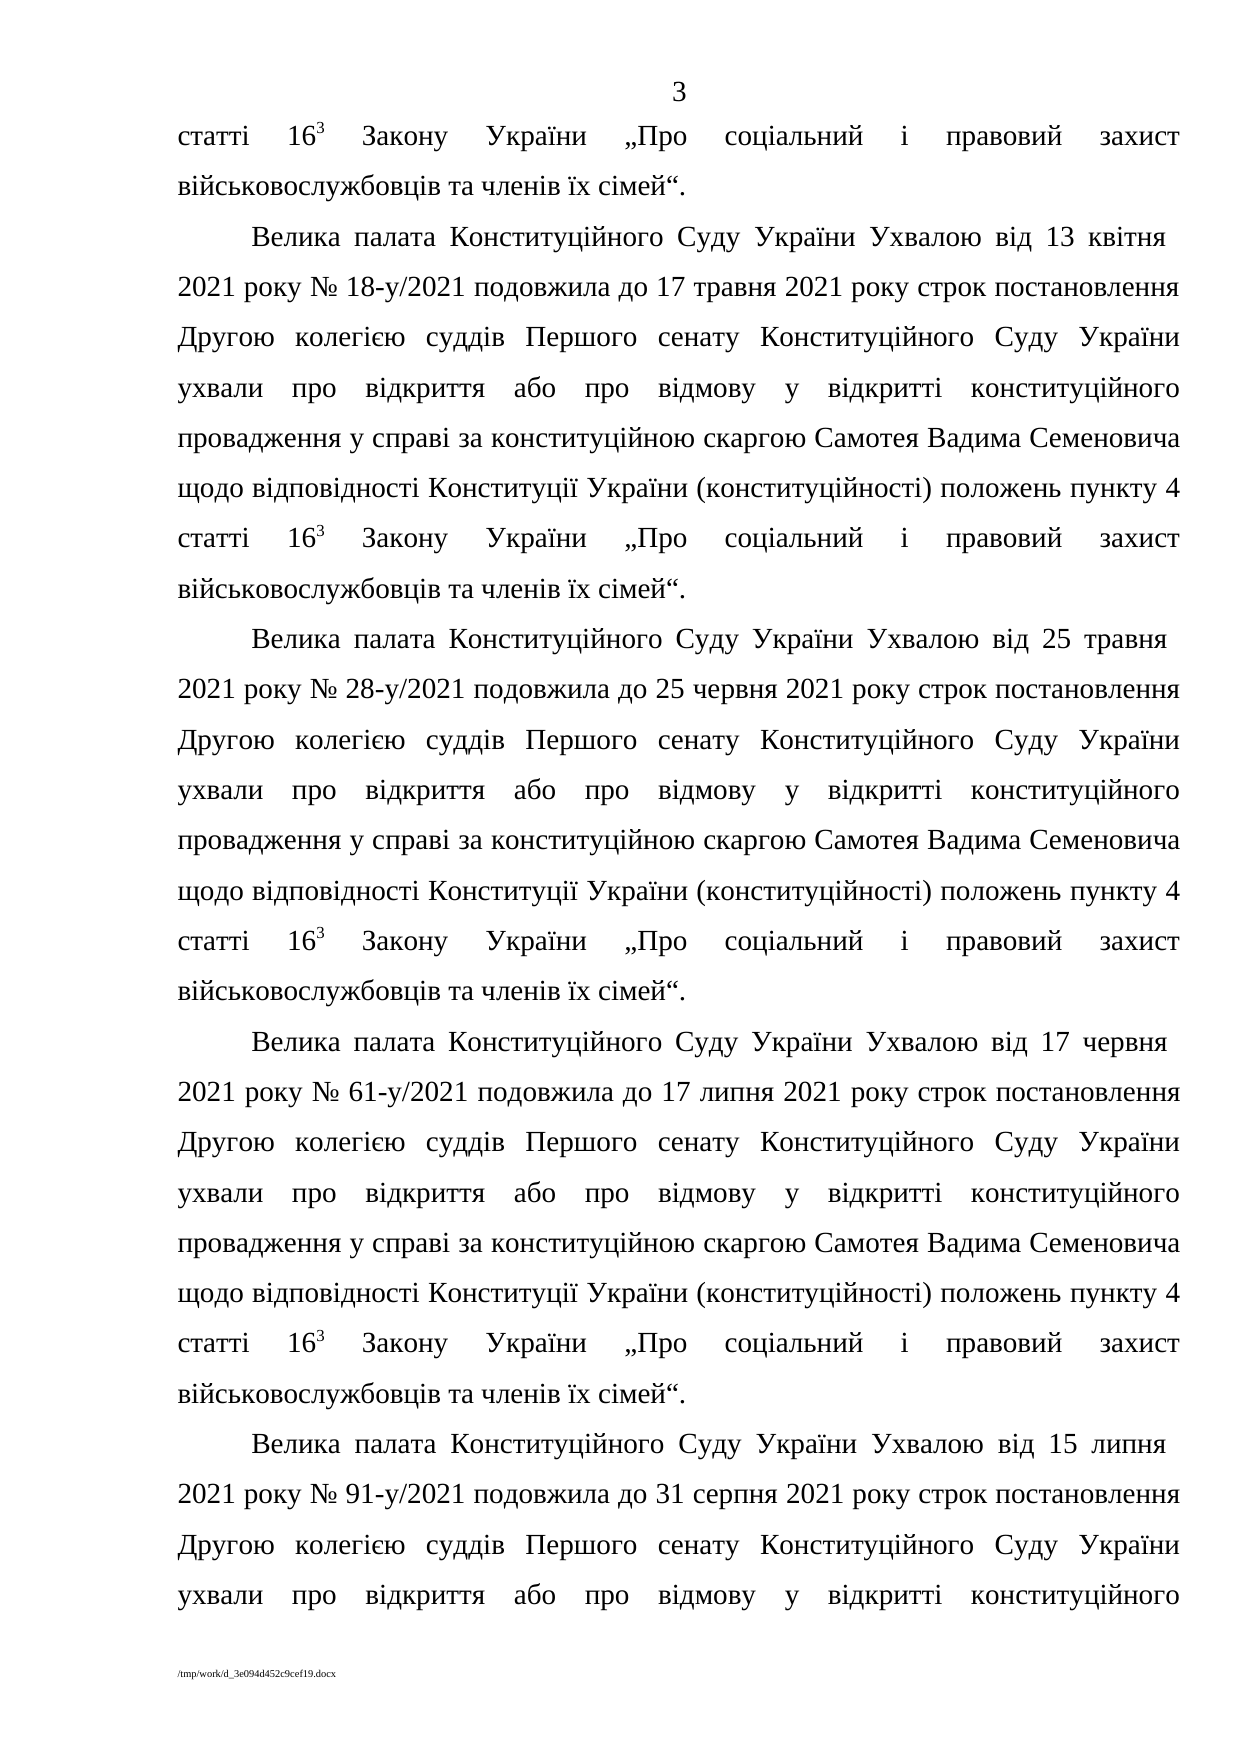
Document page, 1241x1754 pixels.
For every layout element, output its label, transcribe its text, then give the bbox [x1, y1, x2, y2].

text Велика палата Конституційного Суду України Ухвалою від 17 червня 2021 року № 61-у/2021 подовжила до 17 липня 2021 року строк постановлення Другою колегією суддів Першого сенату Конституційного Суду України ухвали про відкриття або про відмову у відкритті конституційного провадження у справі за конституційною скаргою Самотея Вадима Семеновича щодо відповідності Конституції України (конституційності) положень пункту 4 статті 163 Закону України „Про соціальний і правовий захист військовослужбовців та членів їх сімей“. [177, 1024, 1181, 1409]
text Велика палата Конституційного Суду України Ухвалою від 13 квітня 2021 року № 18-у/2021 подовжила до 17 травня 2021 року строк постановлення Другою колегією суддів Першого сенату Конституційного Суду України ухвали про відкриття або про відмову у відкритті конституційного провадження у справі за конституційною скаргою Самотея Вадима Семеновича щодо відповідності Конституції України (конституційності) положень пункту 4 статті 163 Закону України „Про соціальний і правовий захист військовослужбовців та членів їх сімей“. [177, 219, 1181, 604]
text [177, 1426, 1181, 1611]
text Велика палата Конституційного Суду України Ухвалою від 25 травня 2021 року № 28-у/2021 подовжила до 25 червня 2021 року строк постановлення Другою колегією суддів Першого сенату Конституційного Суду України ухвали про відкриття або про відмову у відкритті конституційного провадження у справі за конституційною скаргою Самотея Вадима Семеновича щодо відповідності Конституції України (конституційності) положень пункту 4 статті 163 Закону України „Про соціальний і правовий захист військовослужбовців та членів їх сімей“. [177, 621, 1181, 1007]
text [177, 118, 1181, 202]
